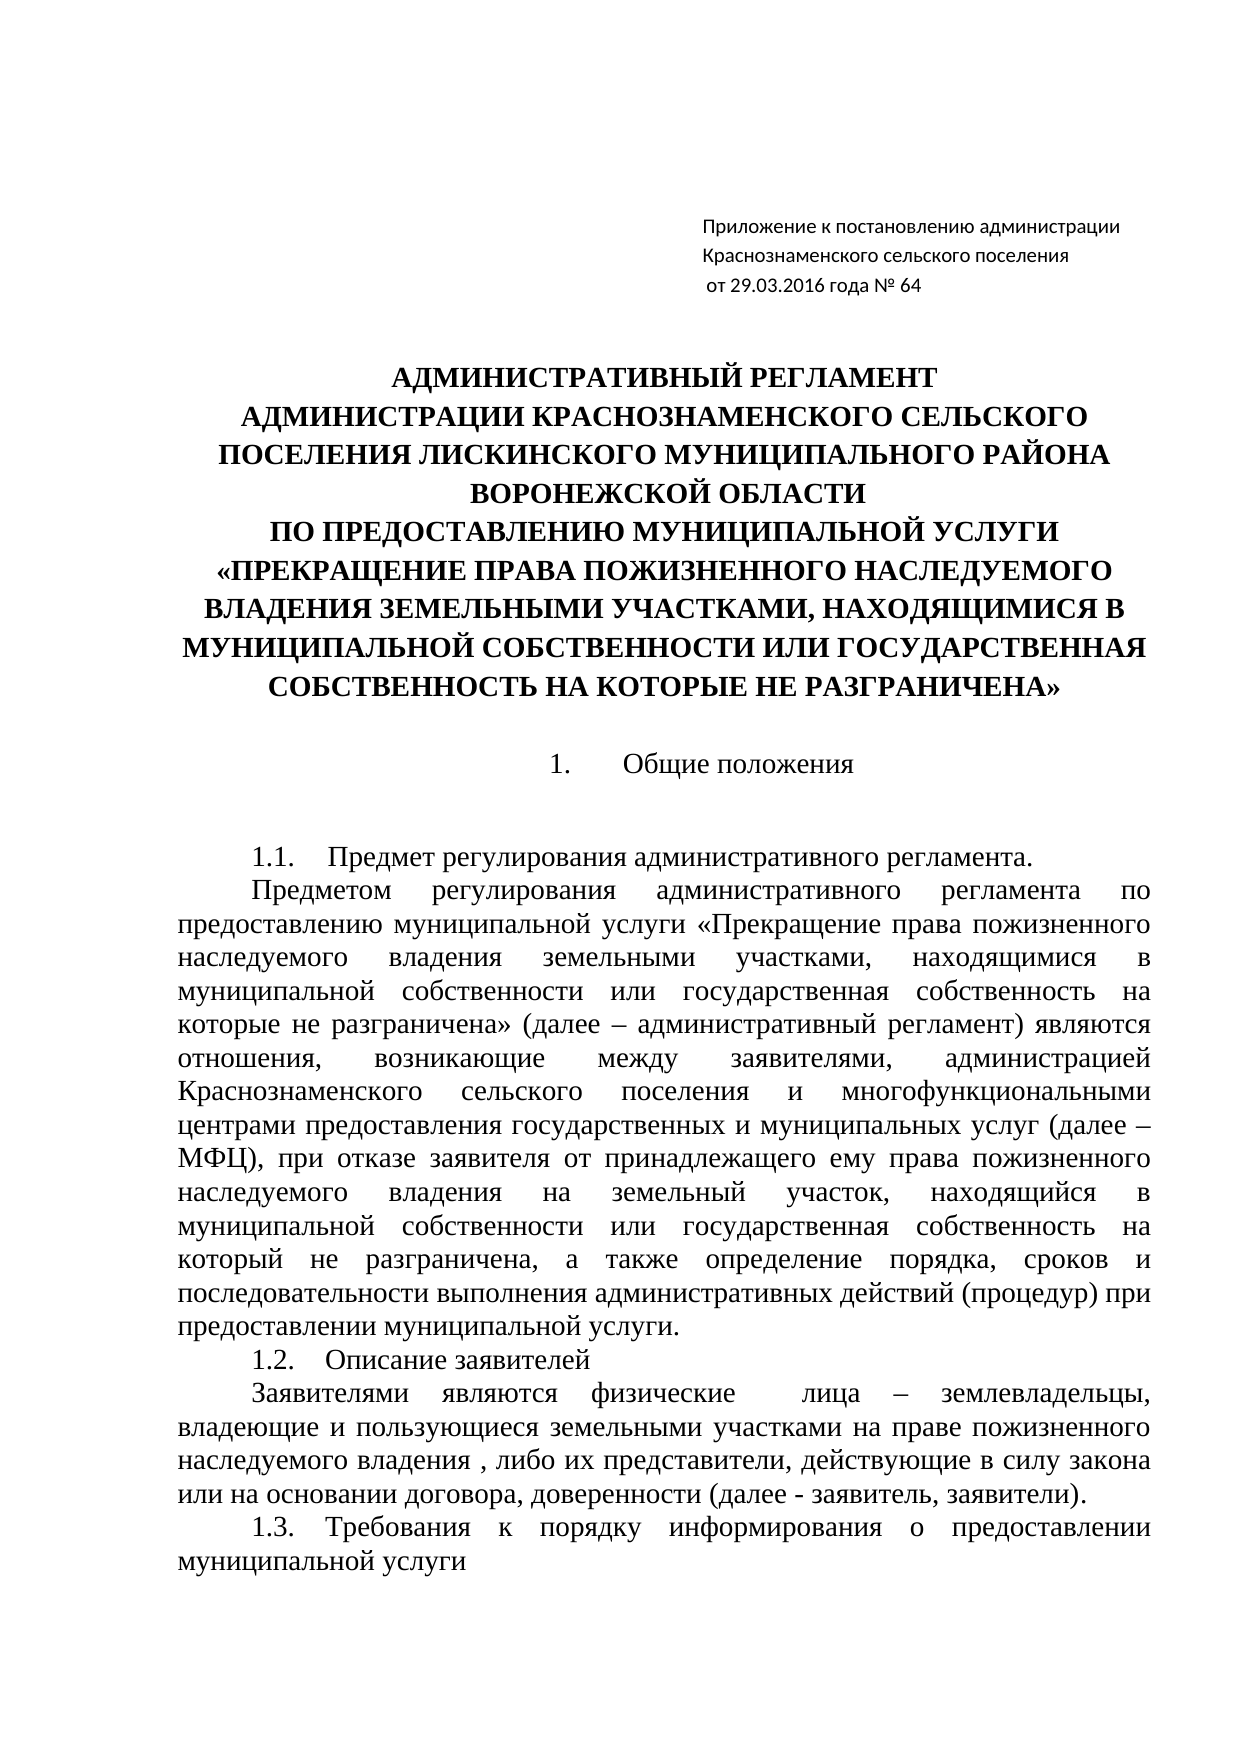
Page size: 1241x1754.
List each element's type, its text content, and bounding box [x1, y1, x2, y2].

text АДМИНИСТРАТИВНЫЙ РЕГЛАМЕНТ [177, 360, 1152, 394]
text ПО ПРЕДОСТАВЛЕНИЮ МУНИЦИПАЛЬНОЙ УСЛУГИ [177, 514, 1152, 548]
list Описание заявителей [177, 1342, 1152, 1375]
text Заявителями являются физические лица – землевладельцы, владеющие и пользующиеся земельными участками на праве пожизненного наследуемого владения , либо их представители, действующие в силу закона или на основании договора, доверенности (далее - заявитель, заявители). [177, 1375, 1152, 1509]
text Предметом регулирования административного регламента по предоставлению муниципальной услуги «Прекращение права пожизненного наследуемого владения земельными участками, находящимися в муниципальной собственности или государственная собственность на которые не разграничена» (далее – административный регламент) являются отношения, возникающие между заявителями, администрацией Краснознаменского сельского поселения и многофункциональными центрами предоставления государственных и муниципальных услуг (далее – МФЦ), при отказе заявителя от принадлежащего ему права пожизненного наследуемого владения на земельный участок, находящийся в муниципальной собственности или государственная собственность на который не разграничена, а также определение порядка, сроков и последовательности выполнения административных действий (процедур) при предоставлении муниципальной услуги. [177, 872, 1152, 1342]
list Предмет регулирования административного регламента. [177, 839, 1152, 872]
text «ПРЕКРАЩЕНИЕ ПРАВА ПОЖИЗНЕННОГО НАСЛЕДУЕМОГО ВЛАДЕНИЯ ЗЕМЕЛЬНЫМИ УЧАСТКАМИ, НАХОДЯЩИМИСЯ В МУНИЦИПАЛЬНОЙ СОБСТВЕННОСТИ ИЛИ ГОСУДАРСТВЕННАЯ СОБСТВЕННОСТЬ НА КОТОРЫЕ НЕ РАЗГРАНИЧЕНА» [177, 553, 1152, 702]
text Приложение к постановлению администрации Краснознаменского сельского поселения [702, 213, 1152, 268]
text от 29.03.2016 года № 64 [177, 272, 1152, 297]
list Общие положения [177, 746, 1152, 779]
list Требования к порядку информирования о предоставлении муниципальной услуги [177, 1509, 1152, 1577]
text ВОРОНЕЖСКОЙ ОБЛАСТИ [177, 476, 1152, 509]
text АДМИНИСТРАЦИИ КРАСНОЗНАМЕНСКОГО СЕЛЬСКОГО ПОСЕЛЕНИЯ ЛИСКИНСКОГО МУНИЦИПАЛЬНОГО РАЙОНА [177, 399, 1152, 471]
